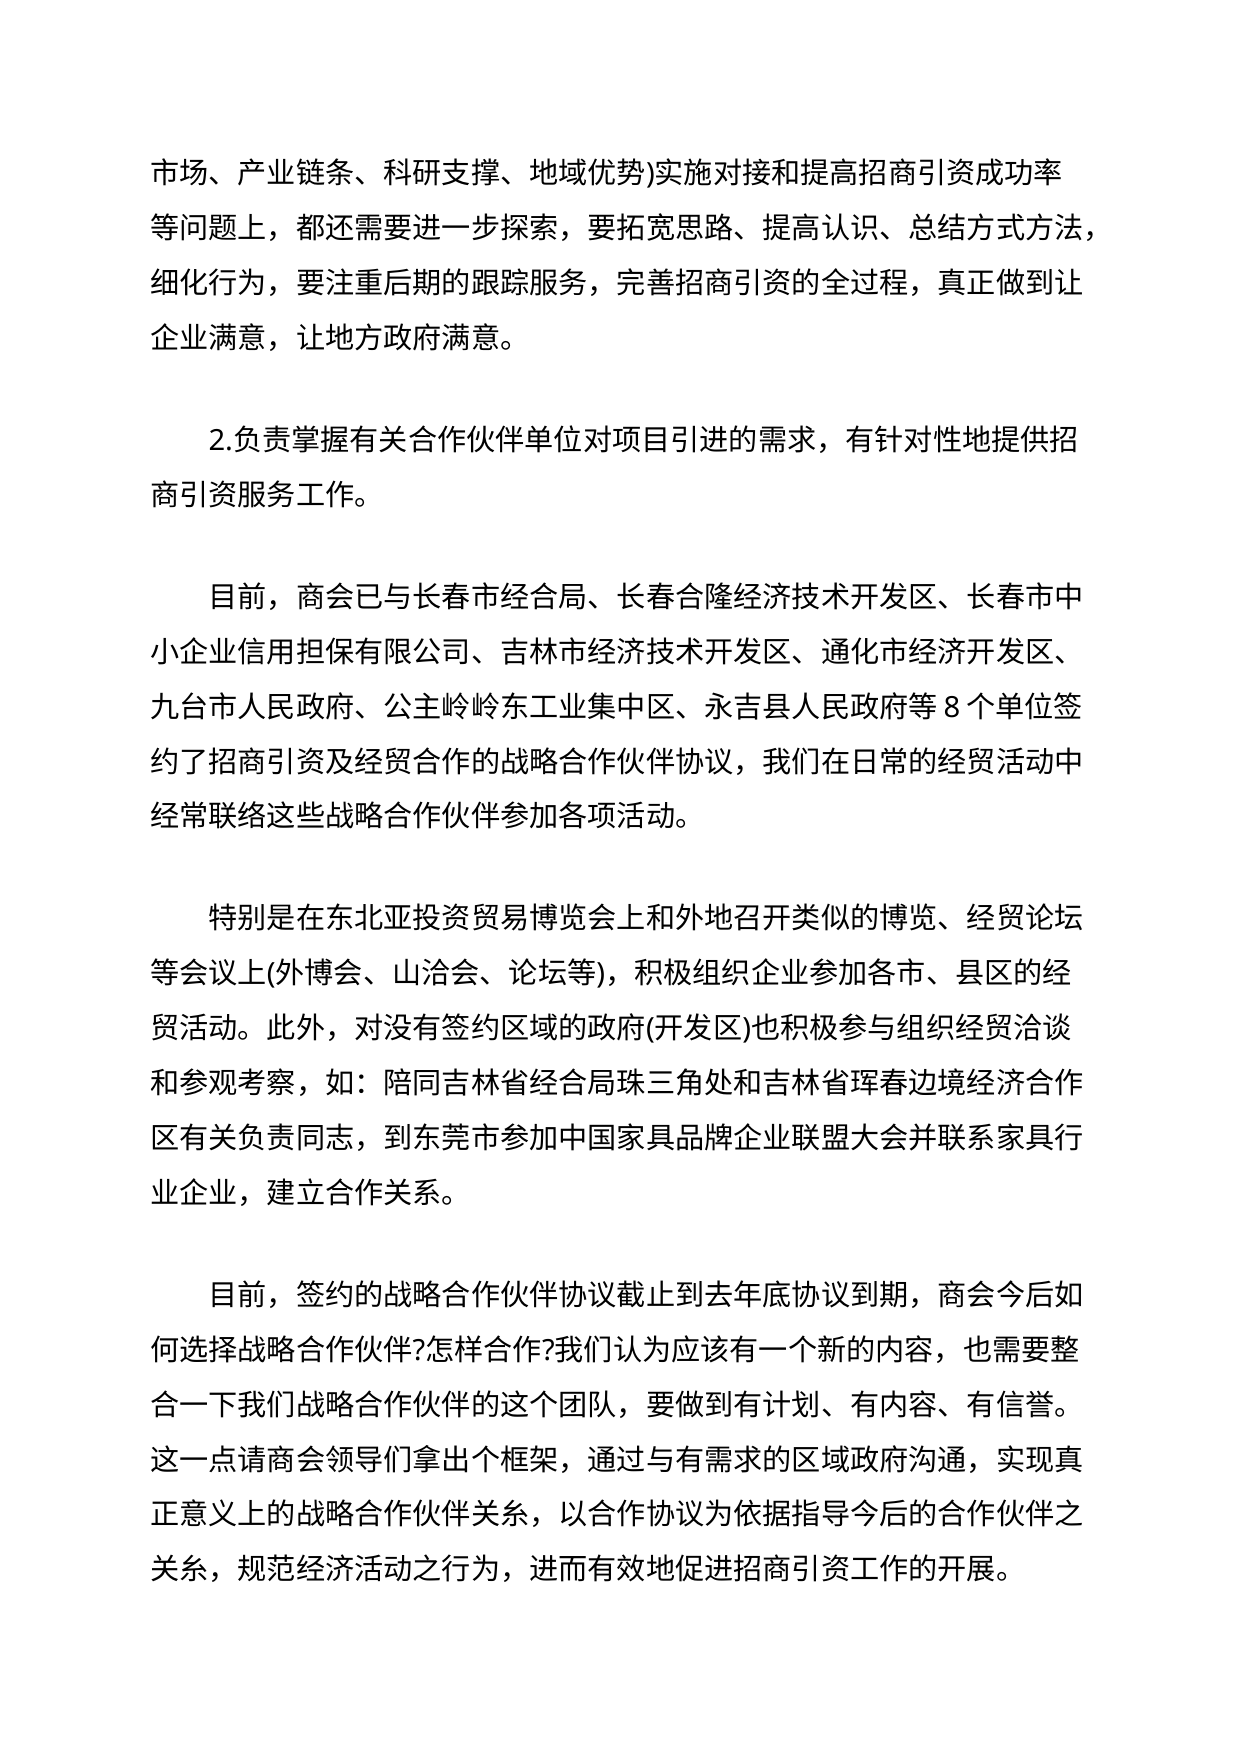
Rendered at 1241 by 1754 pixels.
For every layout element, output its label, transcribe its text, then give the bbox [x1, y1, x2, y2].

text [150, 150, 1090, 357]
text 目前，商会已与长春市经合局、长春合隆经济技术开发区、长春市中小企业信用担保有限公司、吉林市经济技术开发区、通化市经济开发区、九台市人民政府、公主岭岭东工业集中区、永吉县人民政府等8个单位签约了招商引资及经贸合作的战略合作伙伴协议，我们在日常的经贸活动中经常联络这些战略合作伙伴参加各项活动。 [150, 573, 1090, 835]
text 2.负责掌握有关合作伙伴单位对项目引进的需求，有针对性地提供招商引资服务工作。 [150, 417, 1090, 514]
text 特别是在东北亚投资贸易博览会上和外地召开类似的博览、经贸论坛等会议上(外博会、山洽会、论坛等)，积极组织企业参加各市、县区的经贸活动。此外，对没有签约区域的政府(开发区)也积极参与组织经贸洽谈和参观考察，如：陪同吉林省经合局珠三角处和吉林省珲春边境经济合作区有关负责同志，到东莞市参加中国家具品牌企业联盟大会并联系家具行业企业，建立合作关系。 [150, 895, 1090, 1212]
text 目前，签约的战略合作伙伴协议截止到去年底协议到期，商会今后如何选择战略合作伙伴?怎样合作?我们认为应该有一个新的内容，也需要整合一下我们战略合作伙伴的这个团队，要做到有计划、有内容、有信誉。这一点请商会领导们拿出个框架，通过与有需求的区域政府沟通，实现真正意义上的战略合作伙伴关糸，以合作协议为依据指导今后的合作伙伴之关糸，规范经济活动之行为，进而有效地促进招商引资工作的开展。 [150, 1271, 1090, 1588]
